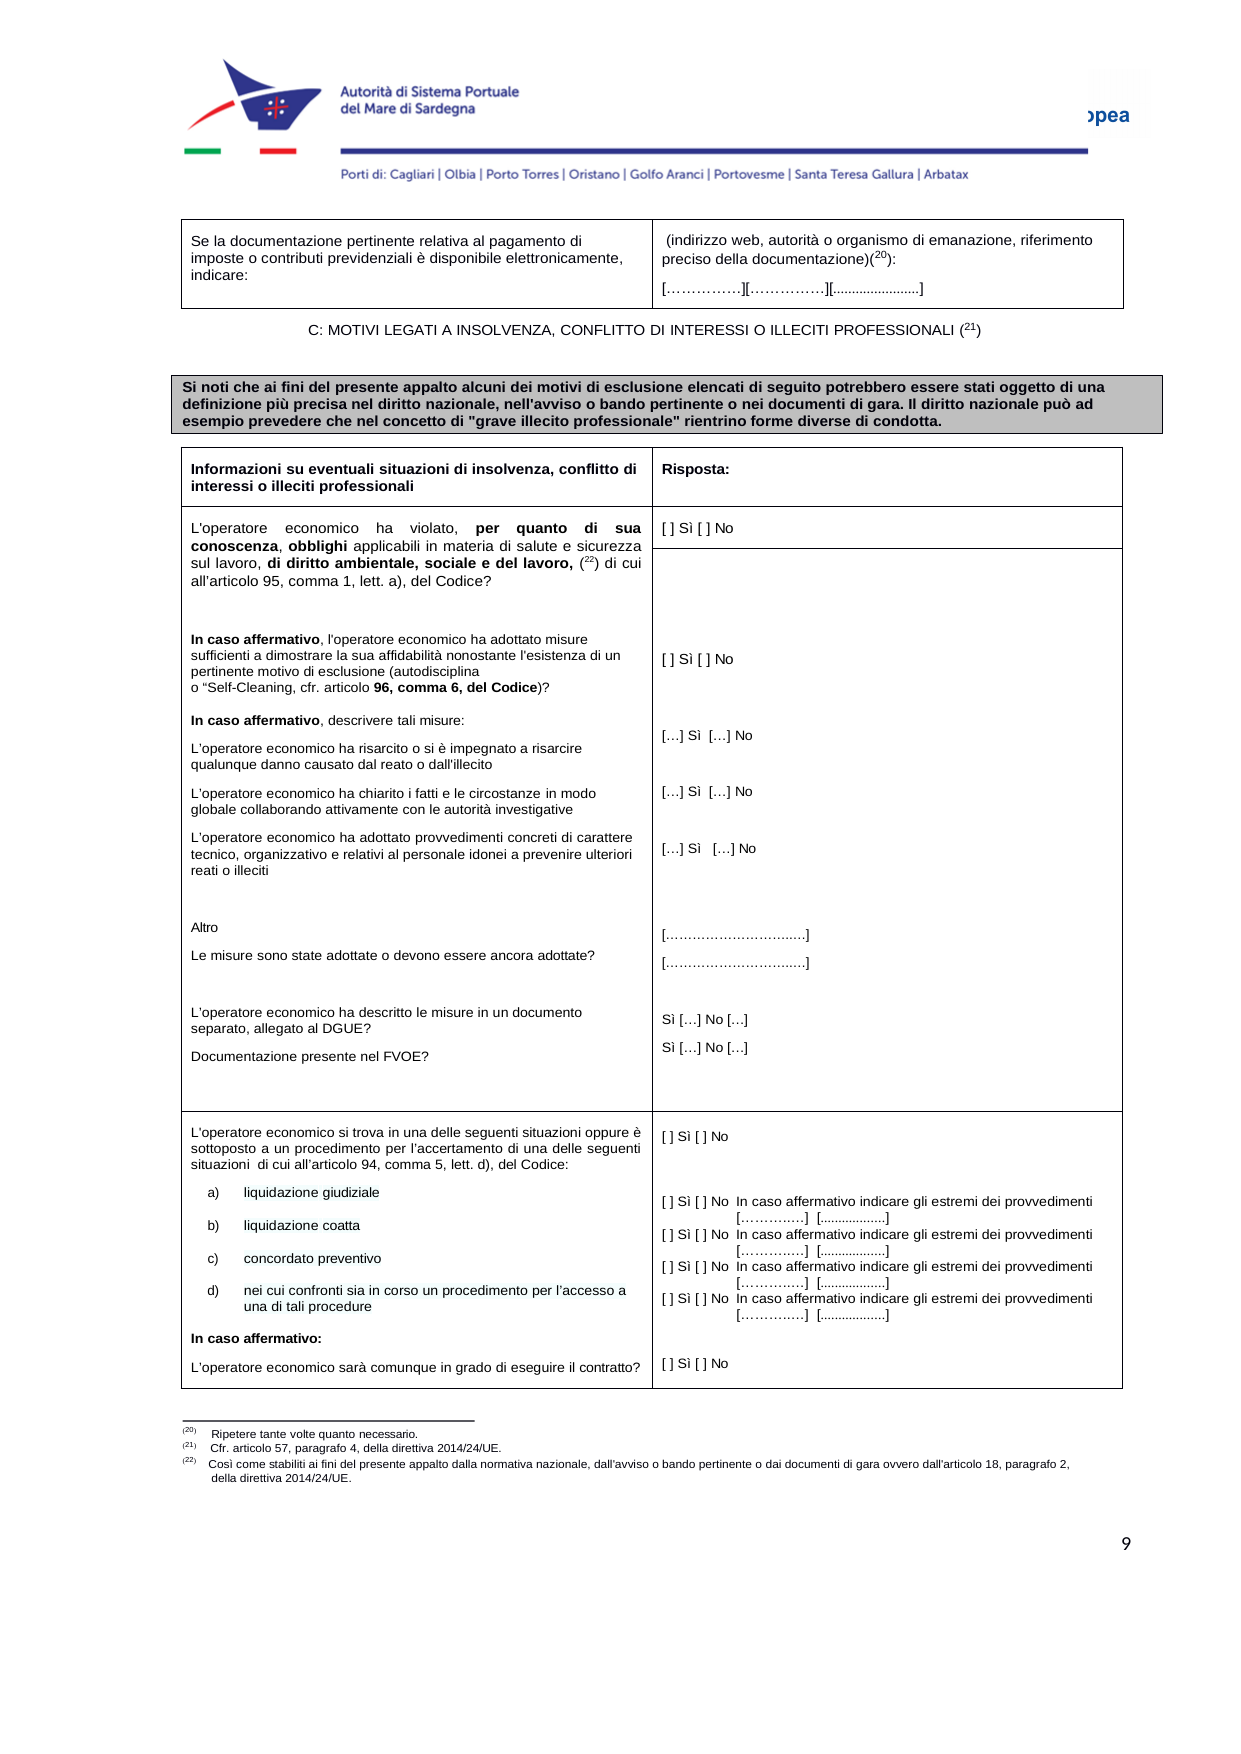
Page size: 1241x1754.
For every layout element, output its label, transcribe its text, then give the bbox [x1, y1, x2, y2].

table_cell L'operatore economico si trova in una delle seguenti situazioni oppure è sottoposto a un procedimento per l’accertamento di una delle seguenti situazioni di cui all’articolo 94, comma 5, lett. d), del Codice: liquidazione giudiziale liquidazione coatta concordato preventivo nei cui confronti sia in corso un procedimento per l’accesso a una di tali procedure In caso affermativo: L’operatore economico sarà comunque in grado di eseguire il contratto? [182, 1112, 652, 1388]
table_header Informazioni su eventuali situazioni di insolvenza, conflitto di interessi o illeciti professionali [182, 448, 652, 506]
table_cell [ ] Sì [ ] No [ ] Sì [ ] No In caso affermativo indicare gli estremi dei provvedimenti [………..…] [ ] [ ] Sì [ ] No In caso affermativo indicare gli estremi dei provvedimenti [………..…] [ ] [ ] Sì [ ] No In caso affermativo indicare gli estremi dei provvedimenti [………..…] [ ] [ ] Sì [ ] No In caso affermativo indicare gli estremi dei provvedimenti [………..…] [ ] [ ] Sì [ ] No [653, 1112, 1122, 1388]
table_header (indirizzo web, autorità o organismo di emanazione, riferimento preciso della documentazione)(20): [……………][……………][ ] [653, 220, 1123, 308]
text (22) Così come stabiliti ai fini del presente appalto dalla normativa nazionale, dall'avviso o bando pertinente o dai documenti di gara ovvero dall'articolo 18, paragrafo 2, della direttiva 2014/24/UE. [182, 1456, 1097, 1485]
table_cell L'operatore economico ha violato, per quanto di sua conoscenza, obblighi applicabili in materia di salute e sicurezza sul lavoro, di diritto ambientale, sociale e del lavoro, (22) di cui all’articolo 95, comma 1, lett. a), del Codice? In caso affermativo, l'operatore economico ha adottato misure sufficienti a dimostrare la sua affidabilità nonostante l'esistenza di un pertinente motivo di esclusione (autodisciplina o “Self-Cleaning, cfr. articolo 96, comma 6, del Codice)? In caso affermativo, descrivere tali misure: L’operatore economico ha risarcito o si è impegnato a risarcire qualunque danno causato dal reato o dall'illecito L’operatore economico ha chiarito i fatti e le circostanze in modo globale collaborando attivamente con le autorità investigative L’operatore economico ha adottato provvedimenti concreti di carattere tecnico, organizzativo e relativi al personale idonei a prevenire ulteriori reati o illeciti Altro Le misure sono state adottate o devono essere ancora adottate? L’operatore economico ha descritto le misure in un documento separato, allegato al DGUE? Documentazione presente nel FVOE? [182, 507, 652, 1111]
subtitle C: MOTIVI LEGATI A INSOLVENZA, CONFLITTO DI INTERESSI O ILLECITI PROFESSIONALI (21) [207, 320, 1082, 339]
table_cell [ ] Sì [ ] No [653, 507, 1122, 548]
table_header Se la documentazione pertinente relativa al pagamento di imposte o contributi previdenziali è disponibile elettronicamente, indicare: [182, 220, 652, 308]
picture [147, 42, 1151, 192]
table_cell [ ] Sì [ ] No […] Sì […] No […] Sì […] No […] Sì […] No [………………………..…] [………………………..…] Sì […] No […] Sì […] No […] [653, 549, 1122, 1111]
text (20) Ripetere tante volte quanto necessario. [182, 1427, 1196, 1442]
table_header Risposta: [653, 448, 1122, 506]
text (21) Cfr. articolo 57, paragrafo 4, della direttiva 2014/24/UE. [182, 1442, 1196, 1456]
